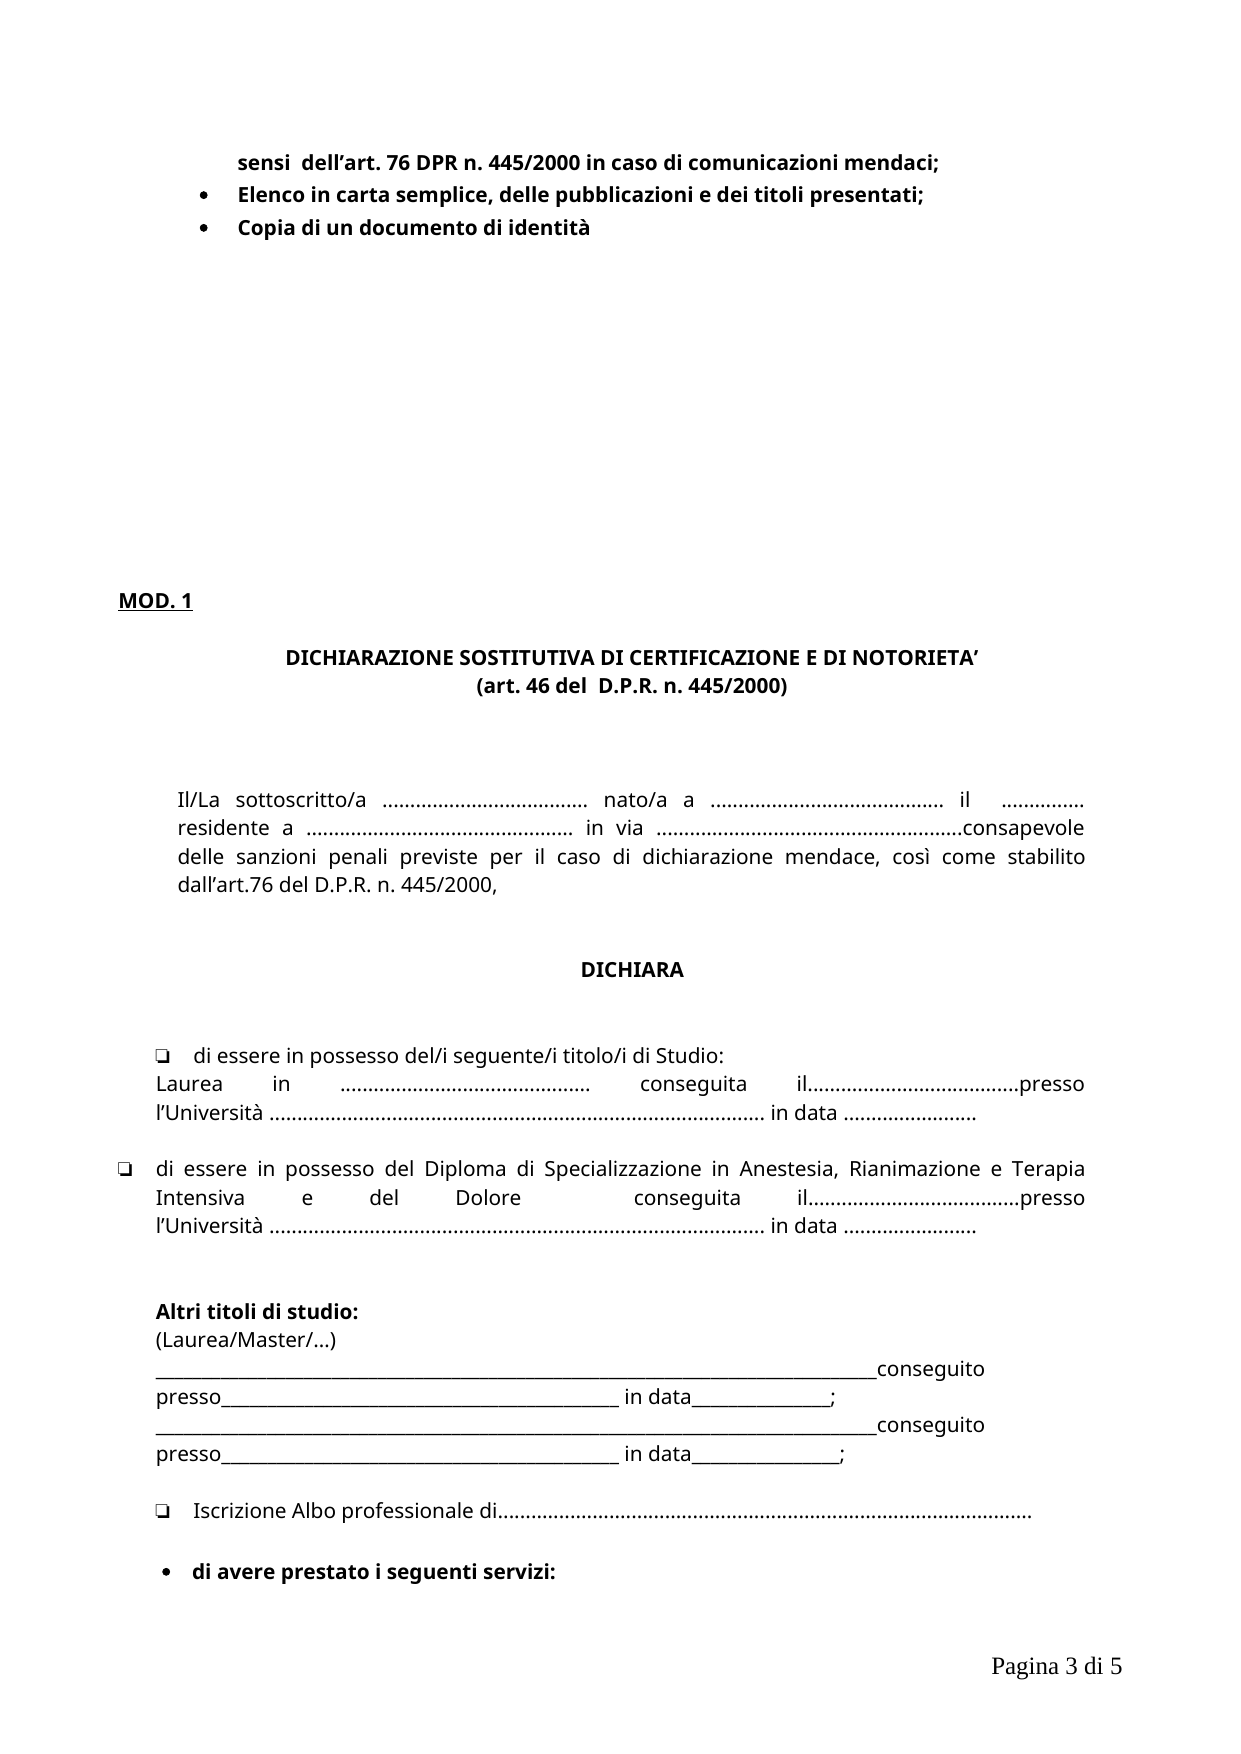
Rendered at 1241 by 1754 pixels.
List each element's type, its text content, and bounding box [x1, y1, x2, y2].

text Altri titoli di studio: [118, 1297, 1122, 1325]
list di essere in possesso del/i seguente/i titolo/i di Studio: [156, 1041, 1087, 1069]
text MOD. 1 [118, 586, 1122, 614]
text (art. 46 del D.P.R. n. 445/2000) [177, 671, 1087, 699]
text presso___________________________________________ in data________________; [156, 1439, 1087, 1467]
text ______________________________________________________________________________conseguito [118, 1354, 1122, 1382]
list Copia di un documento di identità [200, 213, 1033, 241]
text presso___________________________________________ in data_______________; [118, 1382, 1122, 1411]
list di essere in possesso del Diploma di Specializzazione in Anestesia, Rianimazione e Terapia Intensiva e del Dolore conseguita il......................................presso l’Università ......................................................................................... in data ........................ [118, 1154, 1087, 1240]
list Elenco in carta semplice, delle pubblicazioni e dei titoli presentati; [200, 180, 1033, 209]
text (Laurea/Master/…) [118, 1325, 1122, 1354]
list Iscrizione Albo professionale di................................................................................................ [156, 1496, 1122, 1524]
list di avere prestato i seguenti servizi: [118, 1557, 1122, 1585]
text Il/La sottoscritto/a ..................................... nato/a a .......................................... il ............... residente a ................................................ in via .......................................................consapevole delle sanzioni penali previste per il caso di dichiarazione mendace, così come stabilito dall’art.76 del D.P.R. n. 445/2000, [177, 785, 1087, 899]
text DICHIARAZIONE SOSTITUTIVA DI CERTIFICAZIONE E DI NOTORIETA’ [177, 643, 1087, 671]
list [200, 148, 1033, 176]
text DICHIARA [177, 956, 1087, 984]
text Laurea in ............................................. conseguita il......................................presso l’Università ......................................................................................... in data ........................ [156, 1069, 1087, 1126]
text ______________________________________________________________________________conseguito [118, 1411, 1122, 1439]
